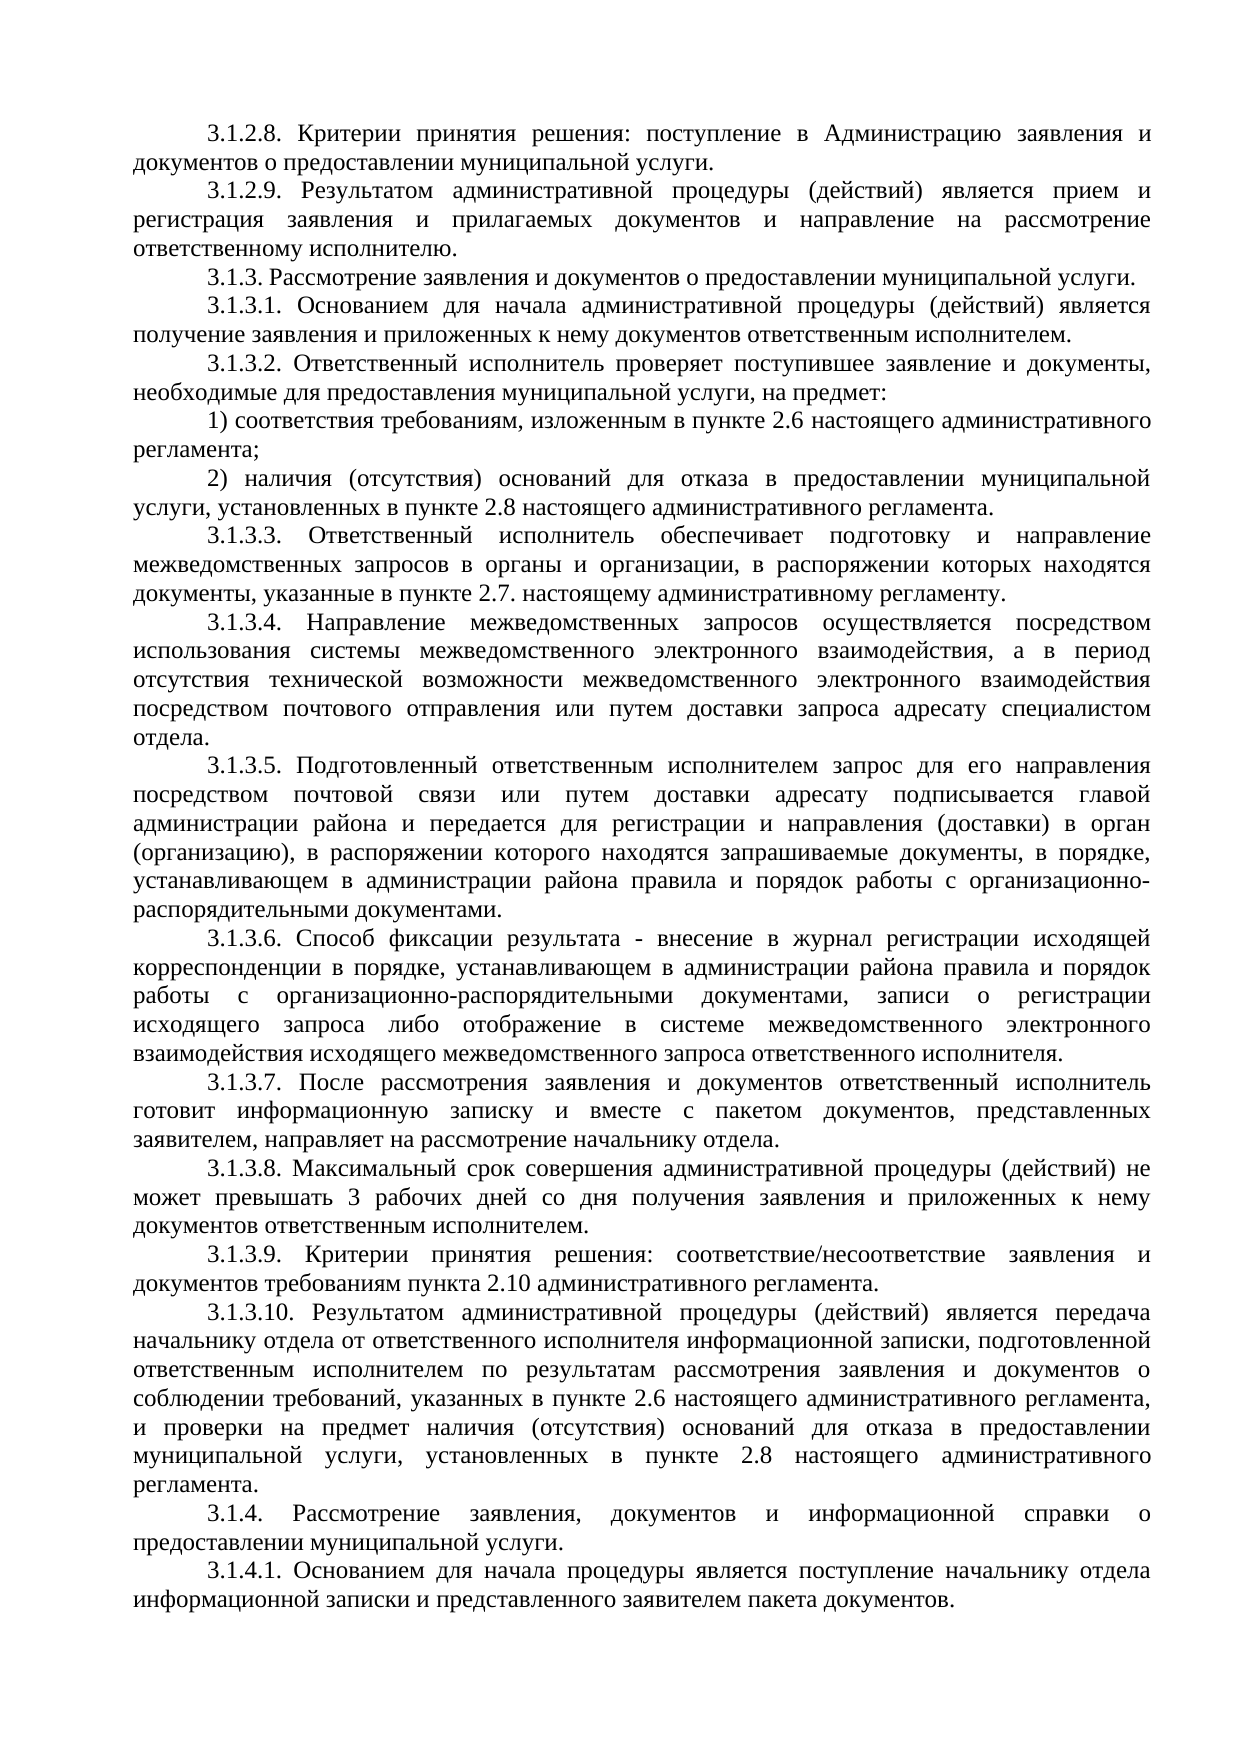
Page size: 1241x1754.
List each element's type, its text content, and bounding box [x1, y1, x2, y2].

text 3.1.3.9. Критерии принятия решения: соответствие/несоответствие заявления и документов требованиям пункта 2.10 административного регламента. [133, 1239, 1152, 1297]
text 3.1.3.8. Максимальный срок совершения административной процедуры (действий) не может превышать 3 рабочих дней со дня получения заявления и приложенных к нему документов ответственным исполнителем. [133, 1153, 1152, 1239]
text 3.1.3.2. Ответственный исполнитель проверяет поступившее заявление и документы, необходимые для предоставления муниципальной услуги, на предмет: [133, 348, 1152, 406]
text 3.1.3. Рассмотрение заявления и документов о предоставлении муниципальной услуги. [133, 262, 1152, 291]
text 3.1.3.3. Ответственный исполнитель обеспечивает подготовку и направление межведомственных запросов в органы и организации, в распоряжении которых находятся документы, указанные в пункте 2.7. настоящему административному регламенту. [133, 521, 1152, 607]
text 2) наличия (отсутствия) оснований для отказа в предоставлении муниципальной услуги, установленных в пункте 2.8 настоящего административного регламента. [133, 463, 1152, 521]
text 3.1.3.4. Направление межведомственных запросов осуществляется посредством использования системы межведомственного электронного взаимодействия, а в период отсутствия технической возможности межведомственного электронного взаимодействия посредством почтового отправления или путем доставки запроса адресату специалистом отдела. [133, 607, 1152, 751]
text 1) соответствия требованиям, изложенным в пункте 2.6 настоящего административного регламента; [133, 406, 1152, 463]
text 3.1.4. Рассмотрение заявления, документов и информационной справки о предоставлении муниципальной услуги. [133, 1498, 1152, 1556]
text 3.1.3.5. Подготовленный ответственным исполнителем запрос для его направления посредством почтовой связи или путем доставки адресату подписывается главой администрации района и передается для регистрации и направления (доставки) в орган (организацию), в распоряжении которого находятся запрашиваемые документы, в порядке, устанавливающем в администрации района правила и порядок работы с организационно-распорядительными документами. [133, 751, 1152, 923]
text 3.1.3.1. Основанием для начала административной процедуры (действий) является получение заявления и приложенных к нему документов ответственным исполнителем. [133, 291, 1152, 348]
text 3.1.3.10. Результатом административной процедуры (действий) является передача начальнику отдела от ответственного исполнителя информационной записки, подготовленной ответственным исполнителем по результатам рассмотрения заявления и документов о соблюдении требований, указанных в пункте 2.6 настоящего административного регламента, и проверки на предмет наличия (отсутствия) оснований для отказа в предоставлении муниципальной услуги, установленных в пункте 2.8 настоящего административного регламента. [133, 1297, 1152, 1498]
text 3.1.3.6. Способ фиксации результата - внесение в журнал регистрации исходящей корреспонденции в порядке, устанавливающем в администрации района правила и порядок работы с организационно-распорядительными документами, записи о регистрации исходящего запроса либо отображение в системе межведомственного электронного взаимодействия исходящего межведомственного запроса ответственного исполнителя. [133, 923, 1152, 1067]
text 3.1.2.9. Результатом административной процедуры (действий) является прием и регистрация заявления и прилагаемых документов и направление на рассмотрение ответственному исполнителю. [133, 176, 1152, 262]
text 3.1.4.1. Основанием для начала процедуры является поступление начальнику отдела информационной записки и представленного заявителем пакета документов. [133, 1556, 1152, 1613]
text 3.1.2.8. Критерии принятия решения: поступление в Администрацию заявления и документов о предоставлении муниципальной услуги. [133, 118, 1152, 176]
text 3.1.3.7. После рассмотрения заявления и документов ответственный исполнитель готовит информационную записку и вместе с пакетом документов, представленных заявителем, направляет на рассмотрение начальнику отдела. [133, 1067, 1152, 1153]
